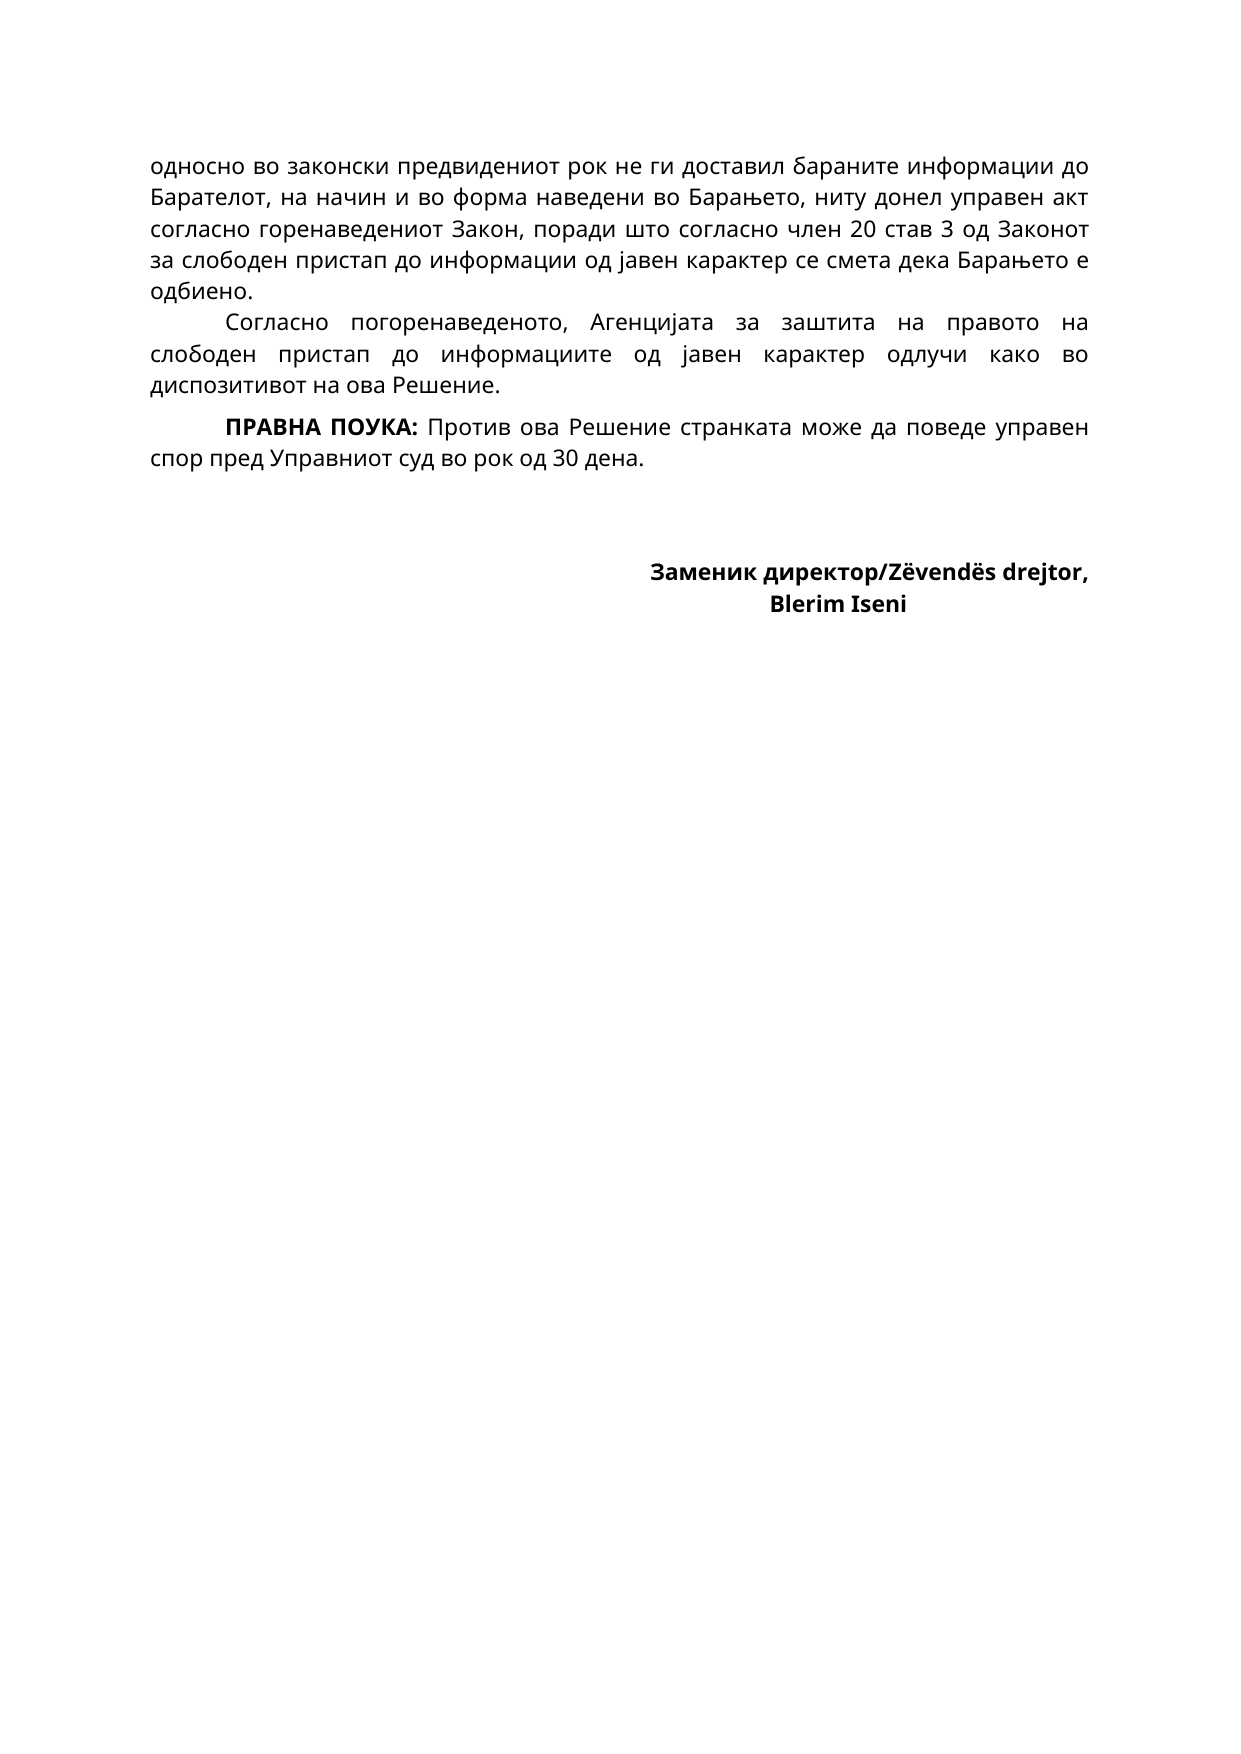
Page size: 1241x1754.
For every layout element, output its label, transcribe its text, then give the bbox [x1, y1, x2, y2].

text ПРАВНА ПОУКА: Против ова Решение странката може да поведе управен спор пред Управниот суд во рок од 30 дена. [150, 410, 1090, 473]
text Согласно погоренаведеното, Агенцијата за заштита на правото на слободен пристап до информациите од јавен карактер одлучи како во диспозитивот на ова Решение. [150, 306, 1090, 400]
text Заменик директор/Zëvendës drejtor, [150, 556, 1090, 587]
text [150, 150, 1090, 306]
text Blerim Iseni [150, 587, 1090, 619]
